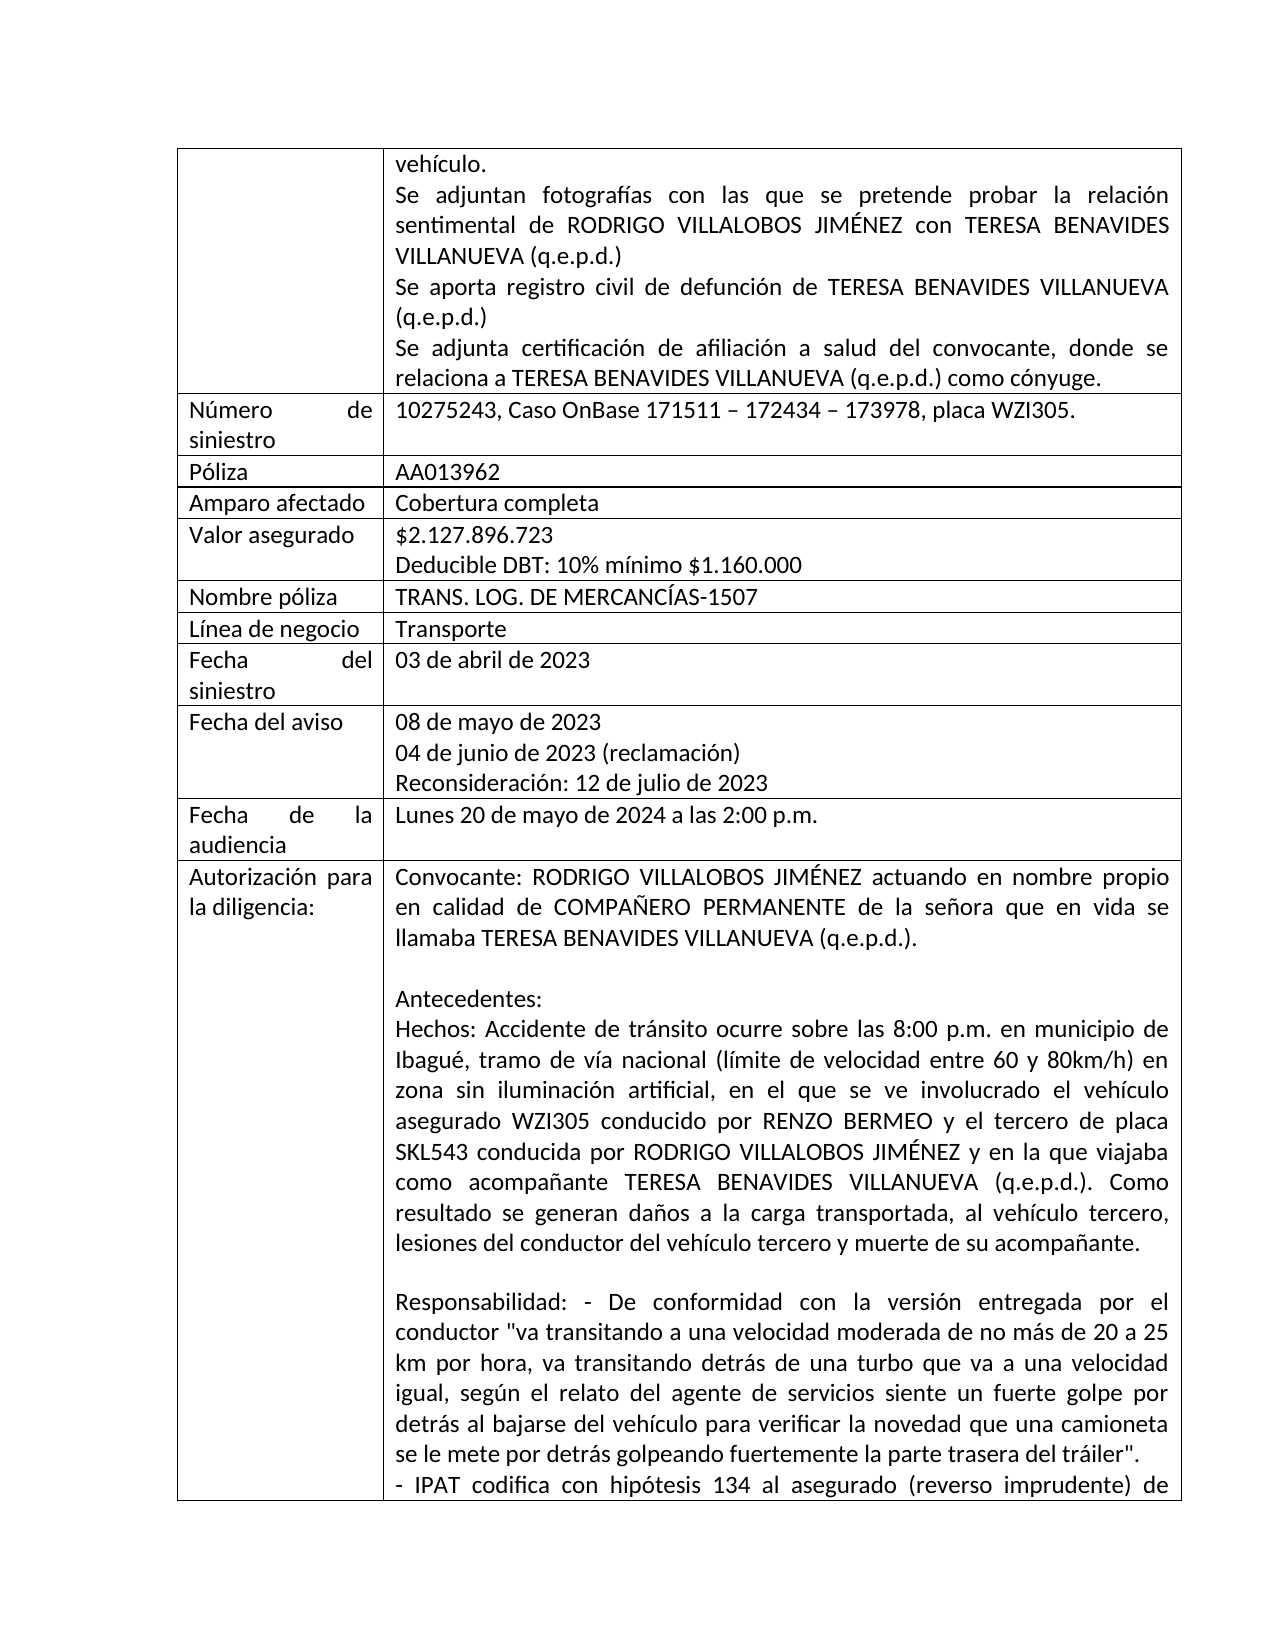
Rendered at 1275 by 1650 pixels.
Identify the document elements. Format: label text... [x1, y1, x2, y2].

table_cell Fecha de la audiencia [178, 799, 383, 860]
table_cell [178, 149, 383, 393]
table_cell 08 de mayo de 2023 04 de junio de 2023 (reclamación) Reconsideración: 12 de julio de 2023 [384, 706, 1181, 798]
table_cell Lunes 20 de mayo de 2024 a las 2:00 p.m. [384, 799, 1181, 860]
table_cell $2.127.896.723 Deducible DBT: 10% mínimo $1.160.000 [384, 519, 1181, 580]
table_cell Transporte [384, 613, 1181, 643]
table_cell Cobertura completa [384, 488, 1181, 518]
table_cell Número de siniestro [178, 394, 383, 455]
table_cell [384, 861, 1181, 1499]
table_cell Línea de negocio [178, 613, 383, 643]
table_cell Póliza [178, 456, 383, 486]
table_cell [384, 149, 1181, 393]
table_cell Amparo afectado [178, 488, 383, 518]
table_cell Fecha del aviso [178, 706, 383, 798]
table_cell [178, 861, 383, 1499]
table_cell TRANS. LOG. DE MERCANCÍAS-1507 [384, 581, 1181, 612]
table_cell Fecha del siniestro [178, 644, 383, 705]
table_cell 10275243, Caso OnBase 171511 – 172434 – 173978, placa WZI305. [384, 394, 1181, 455]
table_cell Valor asegurado [178, 519, 383, 580]
table_cell 03 de abril de 2023 [384, 644, 1181, 705]
table_cell Nombre póliza [178, 581, 383, 612]
table_cell AA013962 [384, 456, 1181, 486]
